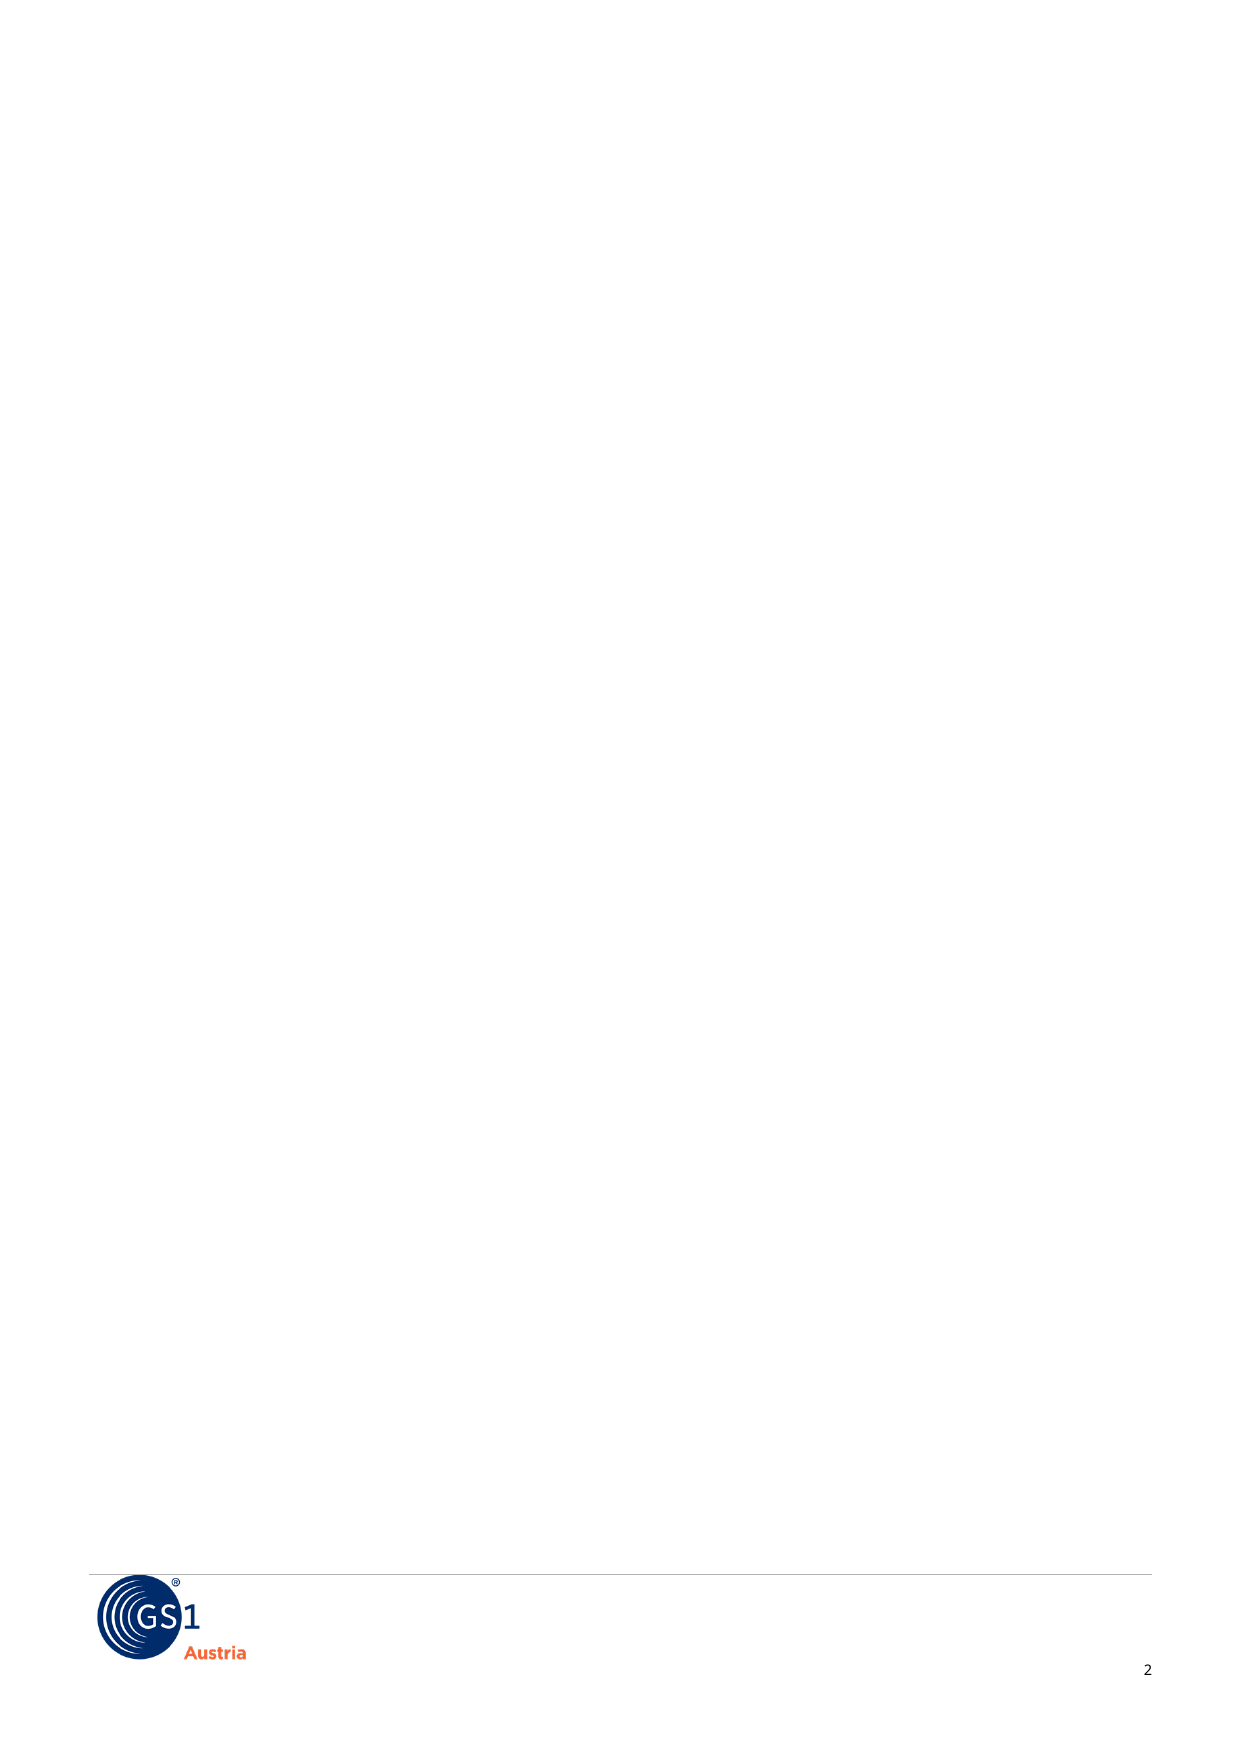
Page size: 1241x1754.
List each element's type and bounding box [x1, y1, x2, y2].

picture [94, 1575, 248, 1663]
